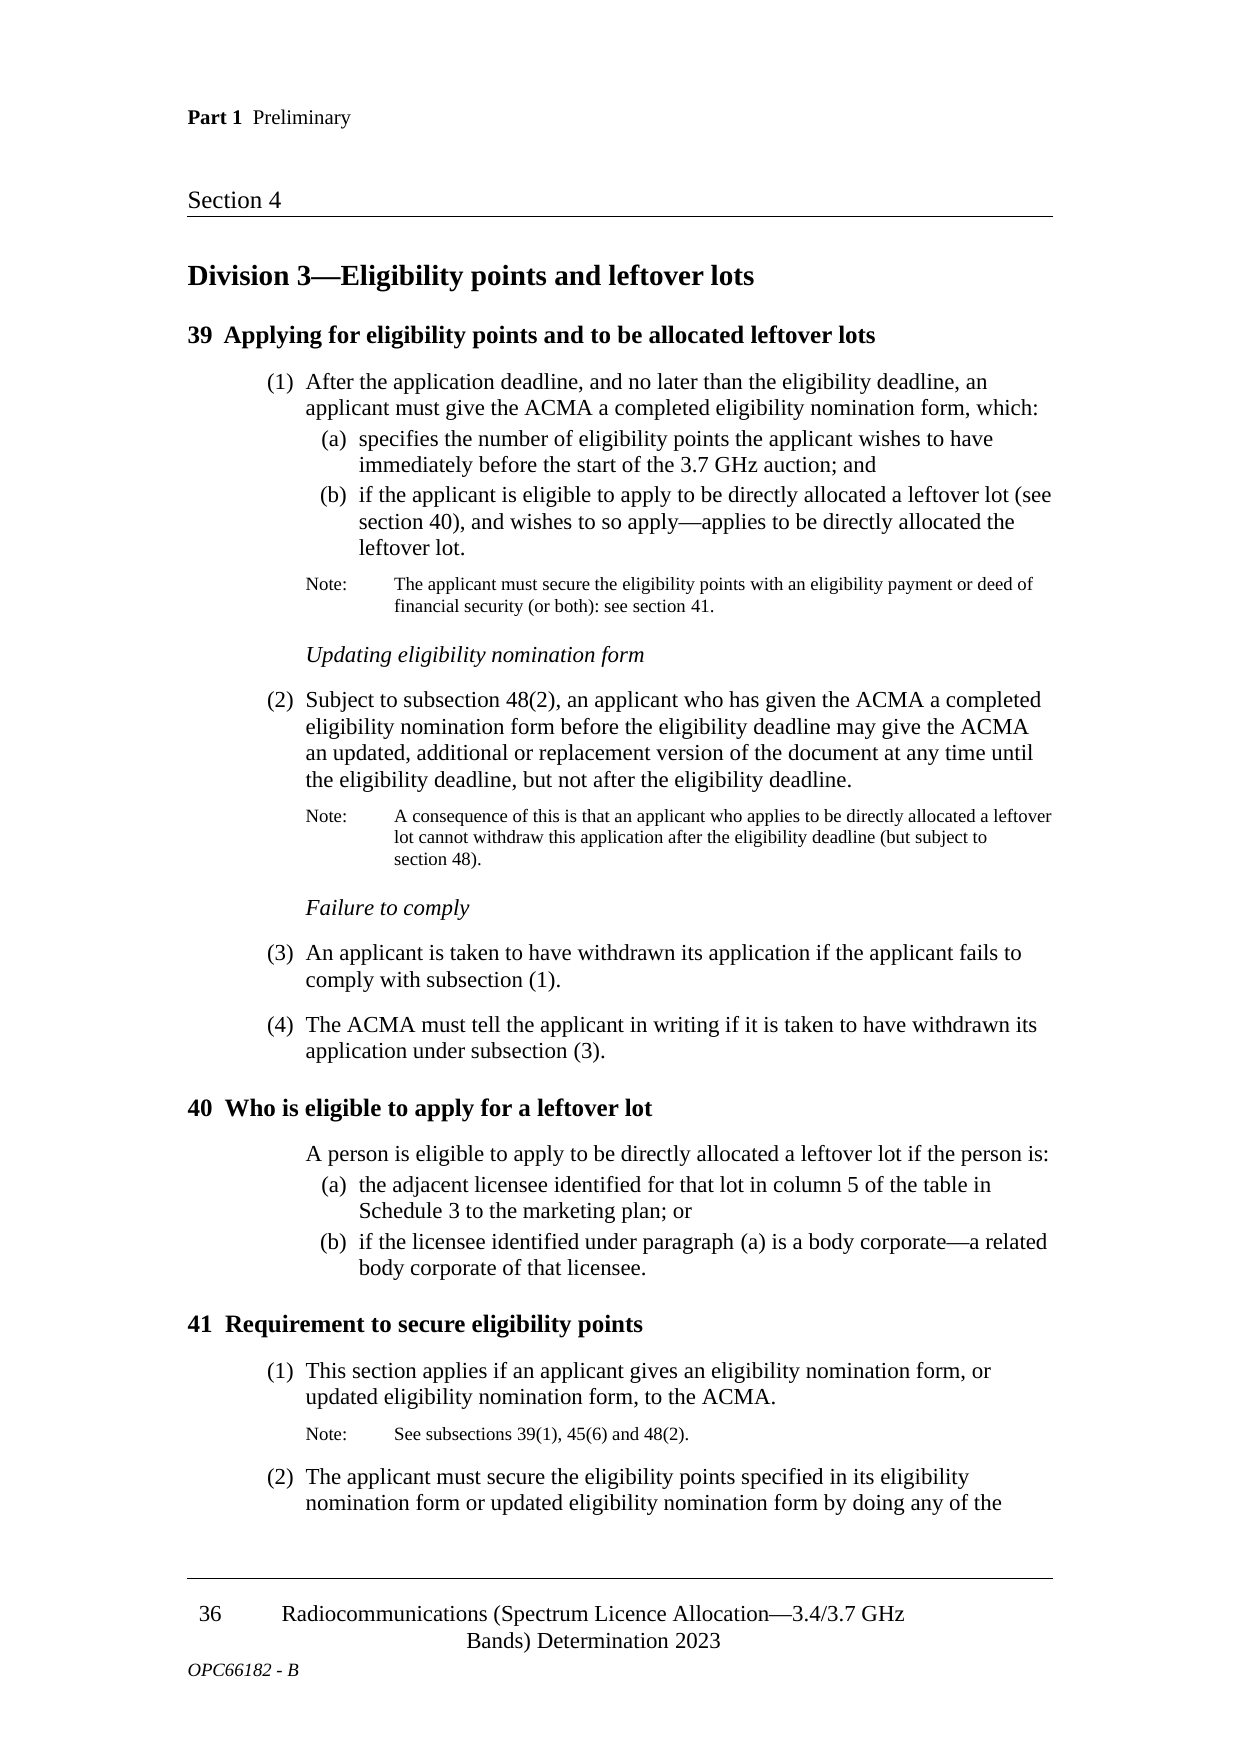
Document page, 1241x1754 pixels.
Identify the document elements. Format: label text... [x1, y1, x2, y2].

text (1) After the application deadline, and no later than the eligibility deadline, an applicant must give the ACMA a completed eligibility nomination form, which: [187, 368, 1053, 421]
text Note: The applicant must secure the eligibility points with an eligibility payment or deed of financial security (or both): see section 41. [305, 573, 1053, 616]
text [187, 1463, 1053, 1516]
text A person is eligible to apply to be directly allocated a leftover lot if the person is: [187, 1140, 1053, 1167]
text 40 Who is eligible to apply for a leftover lot [187, 1093, 1053, 1122]
text (1) This section applies if an applicant gives an eligibility nomination form, or updated eligibility nomination form, to the ACMA. [187, 1357, 1053, 1410]
text Note: A consequence of this is that an applicant who applies to be directly allocated a leftover lot cannot withdraw this application after the eligibility deadline (but subject to section 48). [305, 805, 1053, 869]
text Failure to comply [305, 894, 1053, 921]
text (a) the adjacent licensee identified for that lot in column 5 of the table in Schedule 3 to the marketing plan; or [187, 1171, 1053, 1223]
text (2) Subject to subsection 48(2), an applicant who has given the ACMA a completed eligibility nomination form before the eligibility deadline may give the ACMA an updated, additional or replacement version of the document at any time until the eligibility deadline, but not after the eligibility deadline. [187, 687, 1053, 792]
text Updating eligibility nomination form [305, 641, 1053, 668]
text (b) if the licensee identified under paragraph (a) is a body corporate—a related body corporate of that licensee. [187, 1228, 1053, 1280]
text 39 Applying for eligibility points and to be allocated leftover lots [187, 320, 1053, 349]
text Note: See subsections 39(1), 45(6) and 48(2). [305, 1422, 1053, 1444]
text Division 3—Eligibility points and leftover lots [187, 258, 1053, 291]
text (4) The ACMA must tell the applicant in writing if it is taken to have withdrawn its application under subsection (3). [187, 1011, 1053, 1064]
text (a) specifies the number of eligibility points the applicant wishes to have immediately before the start of the 3.7 GHz auction; and [187, 425, 1053, 477]
text 41 Requirement to secure eligibility points [187, 1309, 1053, 1338]
text (3) An applicant is taken to have withdrawn its application if the applicant fails to comply with subsection (1). [187, 939, 1053, 992]
text (b) if the applicant is eligible to apply to be directly allocated a leftover lot (see section 40), and wishes to so apply—applies to be directly allocated the leftover lot. [187, 482, 1053, 561]
